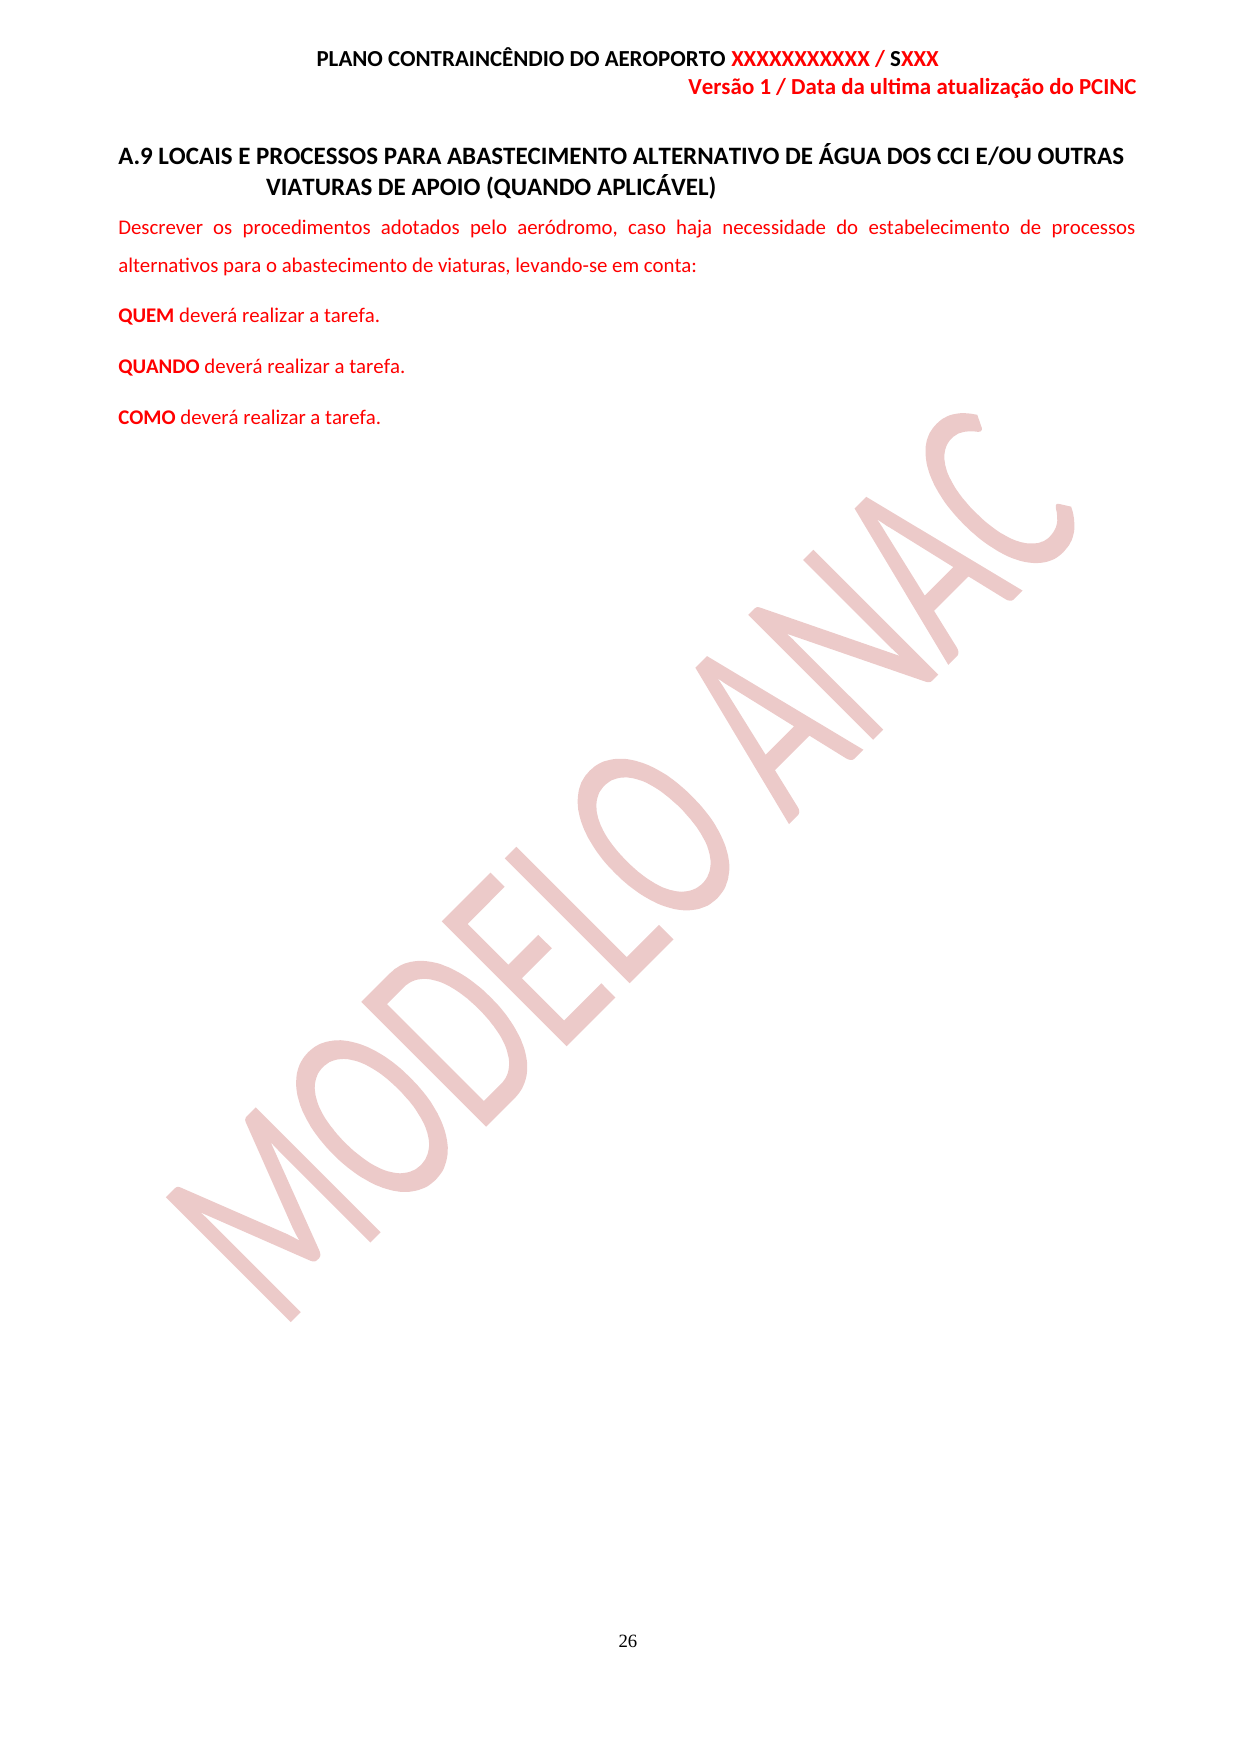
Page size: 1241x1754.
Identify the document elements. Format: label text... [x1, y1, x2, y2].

text Descrever os procedimentos adotados pelo aeródromo, caso haja necessidade do estabelecimento de processos alternativos para o abastecimento de viaturas, levando-se em conta: [118, 214, 1137, 277]
text A.9 locais e processos para abastecimento alternativo de água dos cci e/ou outras viaturas de apoio (quando aplicável) [118, 140, 1137, 201]
text QUANDO deverá realizar a tarefa. [118, 353, 1137, 379]
text QUEM deverá realizar a tarefa. [118, 303, 1137, 328]
text COMO deverá realizar a tarefa. [118, 404, 1137, 429]
